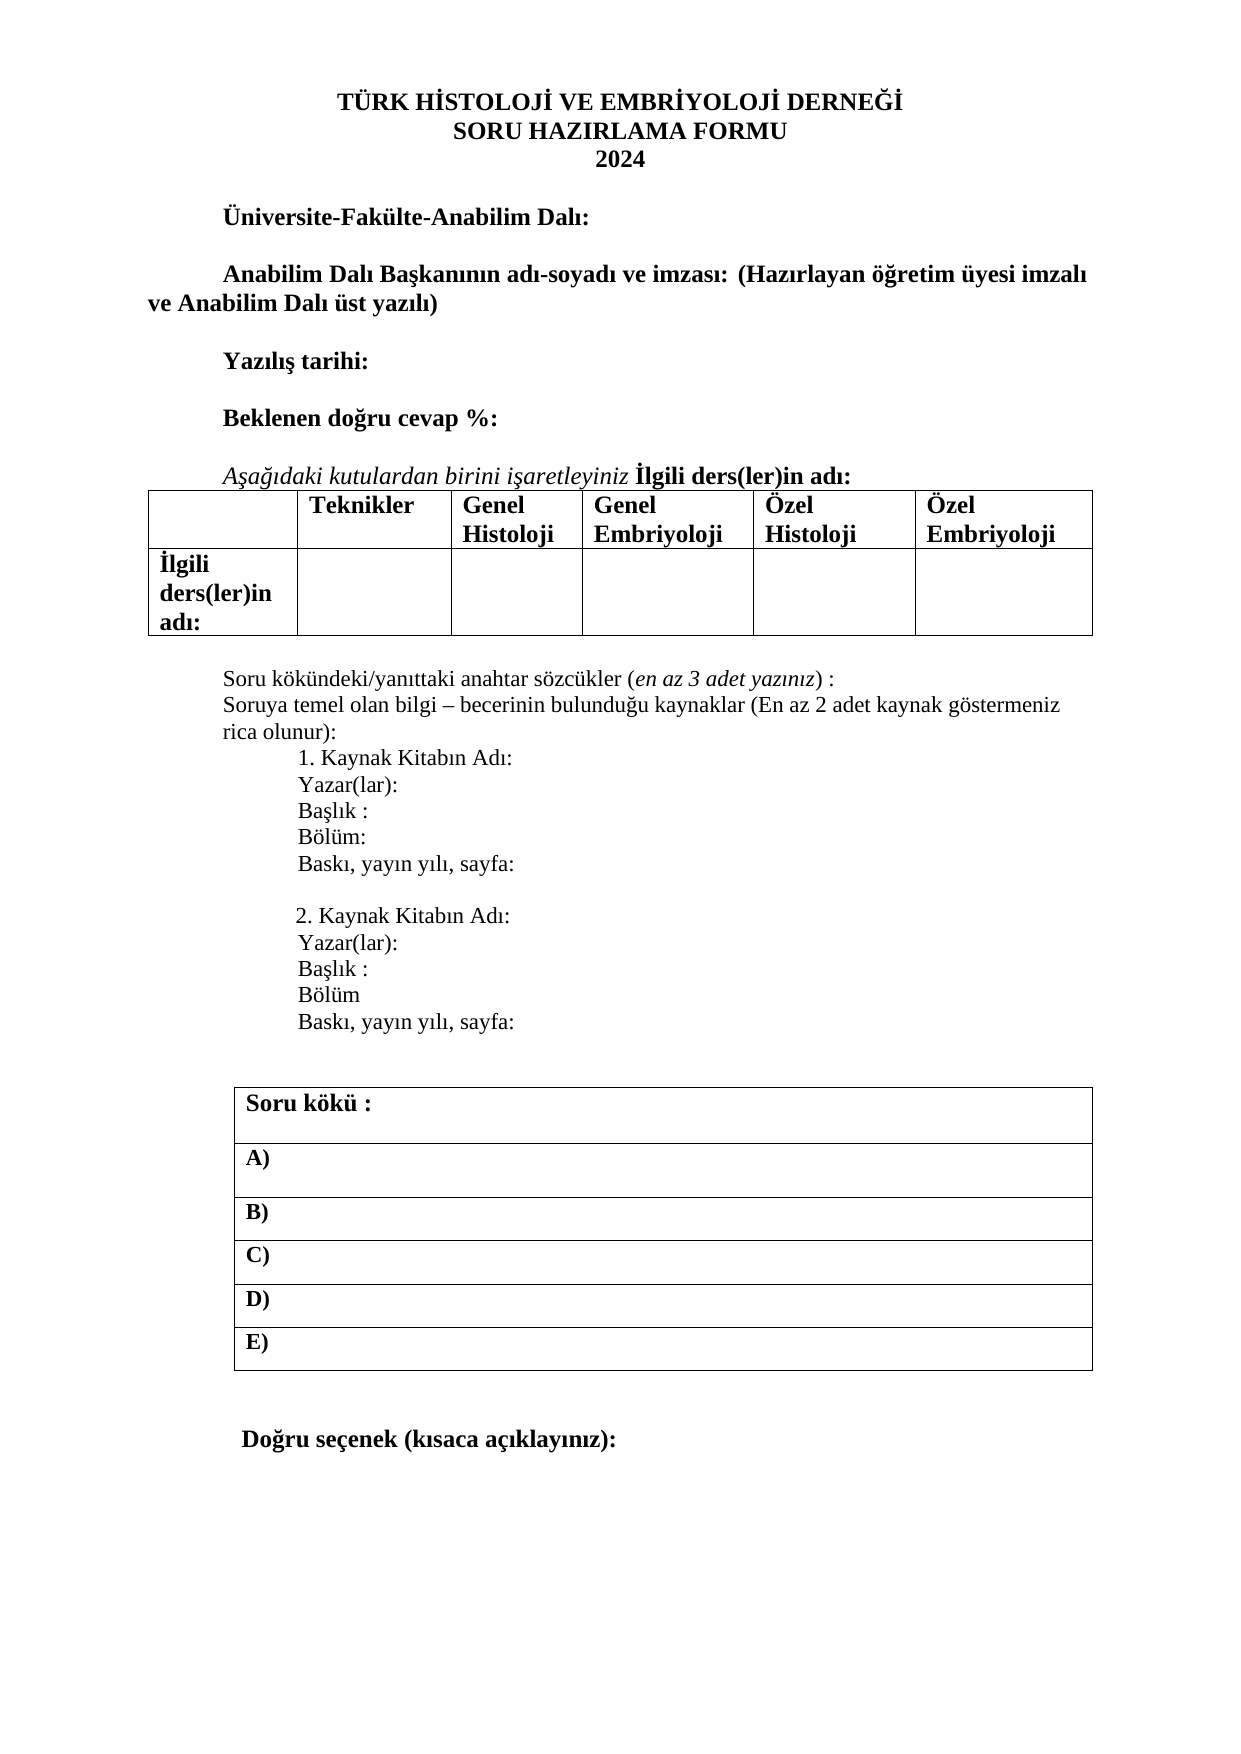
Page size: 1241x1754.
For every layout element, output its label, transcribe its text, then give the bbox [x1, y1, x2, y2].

text SORU HAZIRLAMA FORMU [148, 116, 1093, 144]
text Yazar(lar): [223, 771, 1093, 797]
table_cell C) [235, 1241, 1092, 1284]
table_cell [583, 549, 753, 635]
text Soru kökündeki/yanıttaki anahtar sözcükler (en az 3 adet yazınız) : [223, 665, 1093, 692]
text Beklenen doğru cevap %: [148, 403, 1093, 432]
text Baskı, yayın yılı, sayfa: [223, 850, 1093, 876]
text Yazılış tarihi: [148, 346, 1093, 374]
table_header [149, 491, 297, 548]
text 1. Kaynak Kitabın Adı: [223, 744, 1093, 771]
table_cell [916, 549, 1092, 635]
text Baskı, yayın yılı, sayfa: [223, 1008, 1093, 1034]
table_cell [298, 549, 451, 635]
table_header Genel Histoloji [452, 491, 582, 548]
text Aşağıdaki kutulardan birini işaretleyiniz İlgili ders(ler)in adı: [148, 461, 1093, 489]
text TÜRK HİSTOLOJİ VE EMBRİYOLOJİ DERNEĞİ [148, 87, 1093, 116]
table_header Soru kökü : [235, 1088, 1092, 1143]
text Anabilim Dalı Başkanının adı-soyadı ve imzası: (Hazırlayan öğretim üyesi imzalı ve Anabilim Dalı üst yazılı) [148, 259, 1093, 317]
table_header Genel Embriyoloji [583, 491, 753, 548]
table_cell B) [235, 1198, 1092, 1240]
table_cell İlgili ders(ler)in adı: [149, 549, 297, 635]
text Üniversite-Fakülte-Anabilim Dalı: [148, 202, 1093, 231]
table_header Özel Embriyoloji [916, 491, 1092, 548]
text 2024 [148, 144, 1093, 173]
table_cell [452, 549, 582, 635]
table_cell E) [235, 1328, 1092, 1370]
text Doğru seçenek (kısaca açıklayınız): [148, 1424, 1093, 1453]
text Yazar(lar): [223, 929, 1093, 955]
text Bölüm: [223, 823, 1093, 850]
table_header Özel Histoloji [754, 491, 915, 548]
table_cell A) [235, 1144, 1092, 1197]
table_header Teknikler [298, 491, 451, 548]
text Soruya temel olan bilgi – becerinin bulunduğu kaynaklar (En az 2 adet kaynak göstermeniz rica olunur): [223, 692, 1093, 744]
text Başlık : [223, 955, 1093, 981]
table_cell D) [235, 1285, 1092, 1327]
table_cell [754, 549, 915, 635]
text Bölüm [223, 981, 1093, 1008]
text Başlık : [223, 797, 1093, 823]
text 2. Kaynak Kitabın Adı: [295, 876, 1093, 929]
